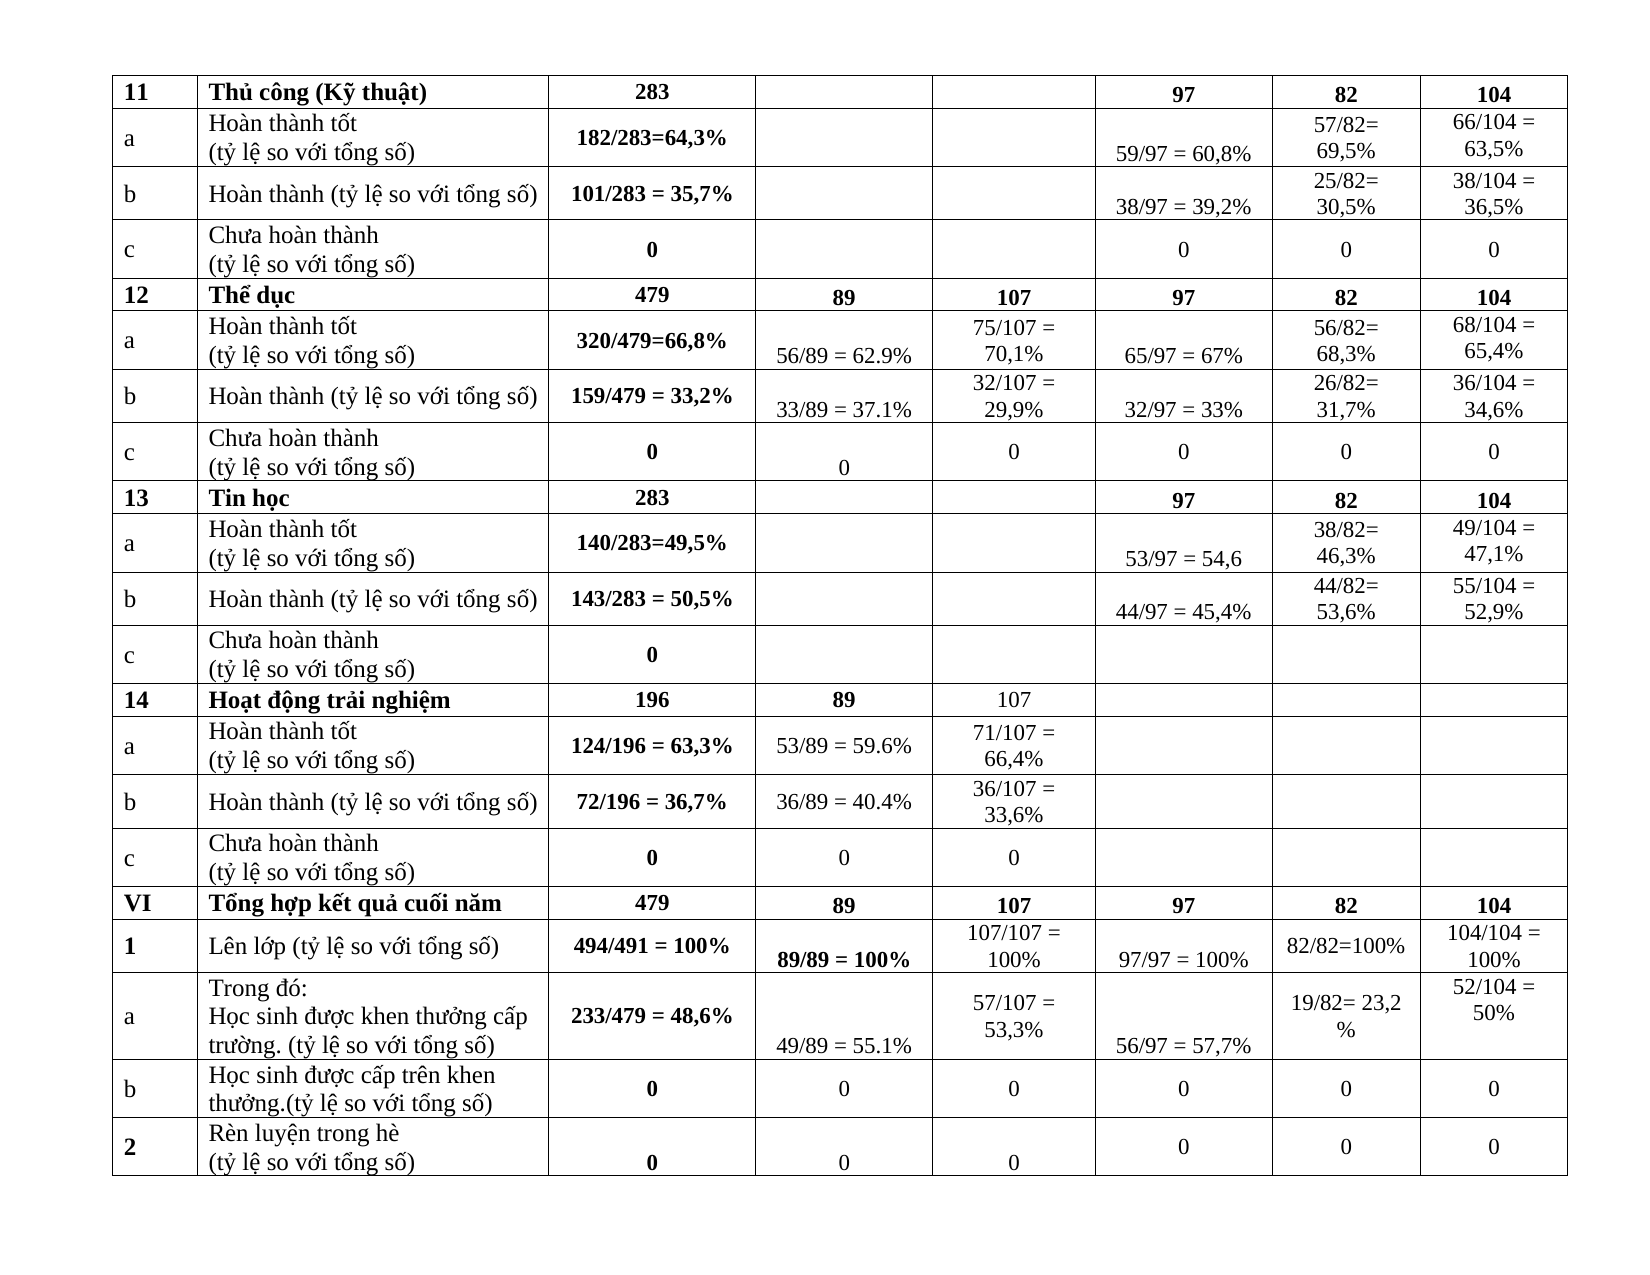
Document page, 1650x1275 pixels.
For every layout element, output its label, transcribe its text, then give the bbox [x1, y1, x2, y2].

table_cell b [113, 573, 197, 625]
table_cell 101/283 = 35,7% [549, 167, 755, 219]
table_cell [1096, 717, 1272, 774]
table_cell a [113, 514, 197, 571]
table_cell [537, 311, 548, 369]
table_cell 89/89 = 100% [756, 920, 932, 972]
table_cell c [113, 829, 197, 886]
table_cell Lên lớp (tỷ lệ so với tổng số) [198, 920, 548, 972]
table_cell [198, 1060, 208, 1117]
table_cell 14 [113, 684, 197, 716]
table_cell 89 [756, 887, 932, 918]
table_cell 143/283 = 50,5% [549, 573, 755, 625]
table_cell 0 [549, 423, 755, 480]
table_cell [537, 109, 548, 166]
table_cell 0 [1273, 1118, 1420, 1175]
table_cell a [113, 717, 197, 774]
table_cell 2 [113, 1118, 197, 1175]
table_cell 0 [933, 1118, 1095, 1175]
table_cell 124/196 = 63,3% [549, 717, 755, 774]
table_cell 0 [1096, 1060, 1272, 1117]
table_cell 233/479 = 48,6% [549, 973, 755, 1059]
table_cell c [113, 626, 197, 683]
table_cell a [113, 973, 197, 1059]
table_cell 56/89 = 62.9% [756, 311, 932, 369]
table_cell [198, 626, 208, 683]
table_cell b [113, 775, 197, 827]
table_cell 104 [1421, 279, 1567, 310]
table_cell [1421, 775, 1567, 827]
table_cell Thủ công (Kỹ thuật) [198, 76, 548, 108]
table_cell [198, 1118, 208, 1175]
table_cell 0 [756, 829, 932, 886]
table_cell c [113, 220, 197, 278]
table_cell Hoàn thành (tỷ lệ so với tổng số) [198, 775, 548, 827]
table_cell 107 [933, 279, 1095, 310]
table_cell 75/107 = 70,1% [933, 311, 1095, 369]
table_cell b [113, 370, 197, 422]
table_cell 0 [549, 1118, 755, 1175]
table_cell 82 [1273, 279, 1420, 310]
table_cell 1 [113, 920, 197, 972]
table_cell 0 [1096, 1118, 1272, 1175]
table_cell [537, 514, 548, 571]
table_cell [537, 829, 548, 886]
table_cell 56/82= 68,3% [1273, 311, 1420, 369]
table_cell 479 [549, 279, 755, 310]
table_cell 97 [1096, 481, 1272, 513]
table_cell 182/283=64,3% [549, 109, 755, 166]
table_cell 89 [756, 279, 932, 310]
table_cell [933, 573, 1095, 625]
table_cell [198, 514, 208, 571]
table_cell 107 [933, 887, 1095, 918]
table_cell 66/104 = 63,5% [1421, 109, 1567, 166]
table_cell 283 [549, 76, 755, 108]
table_cell a [113, 311, 197, 369]
table_cell 32/97 = 33% [1096, 370, 1272, 422]
table_cell 97 [1096, 76, 1272, 108]
table_cell 89 [756, 684, 932, 716]
table_cell 33/89 = 37.1% [756, 370, 932, 422]
table_cell 479 [549, 887, 755, 918]
table_cell 0 [1096, 423, 1272, 480]
table_cell [1273, 626, 1420, 683]
table_cell a [113, 109, 197, 166]
table_cell [933, 76, 1095, 108]
table_cell 38/82= 46,3% [1273, 514, 1420, 571]
table_cell [1273, 684, 1420, 716]
table_cell 71/107 = 66,4% [933, 717, 1095, 774]
table_cell [756, 573, 932, 625]
table_cell [1273, 717, 1420, 774]
table_cell 104 [1421, 481, 1567, 513]
table_cell [1273, 829, 1420, 886]
table_cell [756, 626, 932, 683]
table_cell VI [113, 887, 197, 918]
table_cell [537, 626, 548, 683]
table_cell 0 [1273, 423, 1420, 480]
table_cell 82 [1273, 76, 1420, 108]
table_cell 140/283=49,5% [549, 514, 755, 571]
table_cell 107 [933, 684, 1095, 716]
table_cell 283 [549, 481, 755, 513]
table_cell [756, 76, 932, 108]
table_cell Hoạt động trải nghiệm [198, 684, 548, 716]
table_cell [1273, 775, 1420, 827]
table_cell 13 [113, 481, 197, 513]
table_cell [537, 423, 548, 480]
table_cell 320/479=66,8% [549, 311, 755, 369]
table_cell 0 [933, 829, 1095, 886]
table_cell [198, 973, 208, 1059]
table_cell [933, 626, 1095, 683]
table_cell 0 [549, 220, 755, 278]
table_cell [1096, 684, 1272, 716]
table_cell 159/479 = 33,2% [549, 370, 755, 422]
table_cell [1096, 775, 1272, 827]
table_cell Thể dục [198, 279, 548, 310]
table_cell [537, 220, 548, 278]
table_cell 82/82=100% [1273, 920, 1420, 972]
table_cell 104 [1421, 887, 1567, 918]
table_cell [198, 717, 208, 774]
table_cell 0 [756, 1060, 932, 1117]
table_cell 0 [549, 829, 755, 886]
table_cell 72/196 = 36,7% [549, 775, 755, 827]
table_cell [756, 109, 932, 166]
table_cell 12 [113, 279, 197, 310]
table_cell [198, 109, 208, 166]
table_cell 0 [1421, 220, 1567, 278]
table_cell 97 [1096, 887, 1272, 918]
table_cell [933, 109, 1095, 166]
table_cell 59/97 = 60,8% [1096, 109, 1272, 166]
table_cell [933, 514, 1095, 571]
table_cell [756, 220, 932, 278]
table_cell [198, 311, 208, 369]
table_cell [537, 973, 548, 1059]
table_cell 0 [756, 423, 932, 480]
table_cell 57/107 = 53,3% [933, 973, 1095, 1059]
table_cell 0 [1273, 220, 1420, 278]
table_cell 53/89 = 59.6% [756, 717, 932, 774]
table_cell [1096, 829, 1272, 886]
table_cell c [113, 423, 197, 480]
table_cell 0 [1421, 1060, 1567, 1117]
table_cell 53/97 = 54,6 [1096, 514, 1272, 571]
table_cell 36/89 = 40.4% [756, 775, 932, 827]
table_cell [1096, 626, 1272, 683]
table_cell 49/104 = 47,1% [1421, 514, 1567, 571]
table_cell Hoàn thành (tỷ lệ so với tổng số) [198, 167, 548, 219]
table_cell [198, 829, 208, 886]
table_cell 0 [1273, 1060, 1420, 1117]
table_cell 68/104 = 65,4% [1421, 311, 1567, 369]
table_cell Tổng hợp kết quả cuối năm [198, 887, 548, 918]
table_cell 38/97 = 39,2% [1096, 167, 1272, 219]
table_cell 57/82= 69,5% [1273, 109, 1420, 166]
table_cell 0 [756, 1118, 932, 1175]
table_cell 0 [1421, 1118, 1567, 1175]
table_cell 44/97 = 45,4% [1096, 573, 1272, 625]
table_cell 97 [1096, 279, 1272, 310]
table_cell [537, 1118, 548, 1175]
table_cell [756, 481, 932, 513]
table_cell 82 [1273, 481, 1420, 513]
table_cell 97/97 = 100% [1096, 920, 1272, 972]
table_cell 49/89 = 55.1% [756, 973, 932, 1059]
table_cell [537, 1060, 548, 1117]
table_cell 494/491 = 100% [549, 920, 755, 972]
table_cell 0 [933, 423, 1095, 480]
table_cell [933, 167, 1095, 219]
table_cell b [113, 1060, 197, 1117]
table_cell 196 [549, 684, 755, 716]
table_cell [1421, 829, 1567, 886]
table_cell 0 [933, 1060, 1095, 1117]
table_cell 104 [1421, 76, 1567, 108]
table_cell Hoàn thành (tỷ lệ so với tổng số) [198, 573, 548, 625]
table_cell 0 [1421, 423, 1567, 480]
table_cell 0 [549, 626, 755, 683]
table_cell 0 [549, 1060, 755, 1117]
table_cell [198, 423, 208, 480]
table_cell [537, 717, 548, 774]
table_cell [933, 220, 1095, 278]
table_cell [1421, 626, 1567, 683]
table_cell 52/104 = 50% [1421, 973, 1567, 1059]
table_cell 56/97 = 57,7% [1096, 973, 1272, 1059]
table_cell [1421, 717, 1567, 774]
table_cell [1421, 684, 1567, 716]
table_cell Hoàn thành (tỷ lệ so với tổng số) [198, 370, 548, 422]
table_cell 11 [113, 76, 197, 108]
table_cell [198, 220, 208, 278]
table_cell 19/82= 23,2 % [1273, 973, 1420, 1059]
table_cell 0 [1096, 220, 1272, 278]
table_cell 65/97 = 67% [1096, 311, 1272, 369]
table_cell [933, 481, 1095, 513]
table_cell b [113, 167, 197, 219]
table_cell [756, 167, 932, 219]
table_cell 82 [1273, 887, 1420, 918]
table_cell [756, 514, 932, 571]
table_cell Tin học [198, 481, 548, 513]
